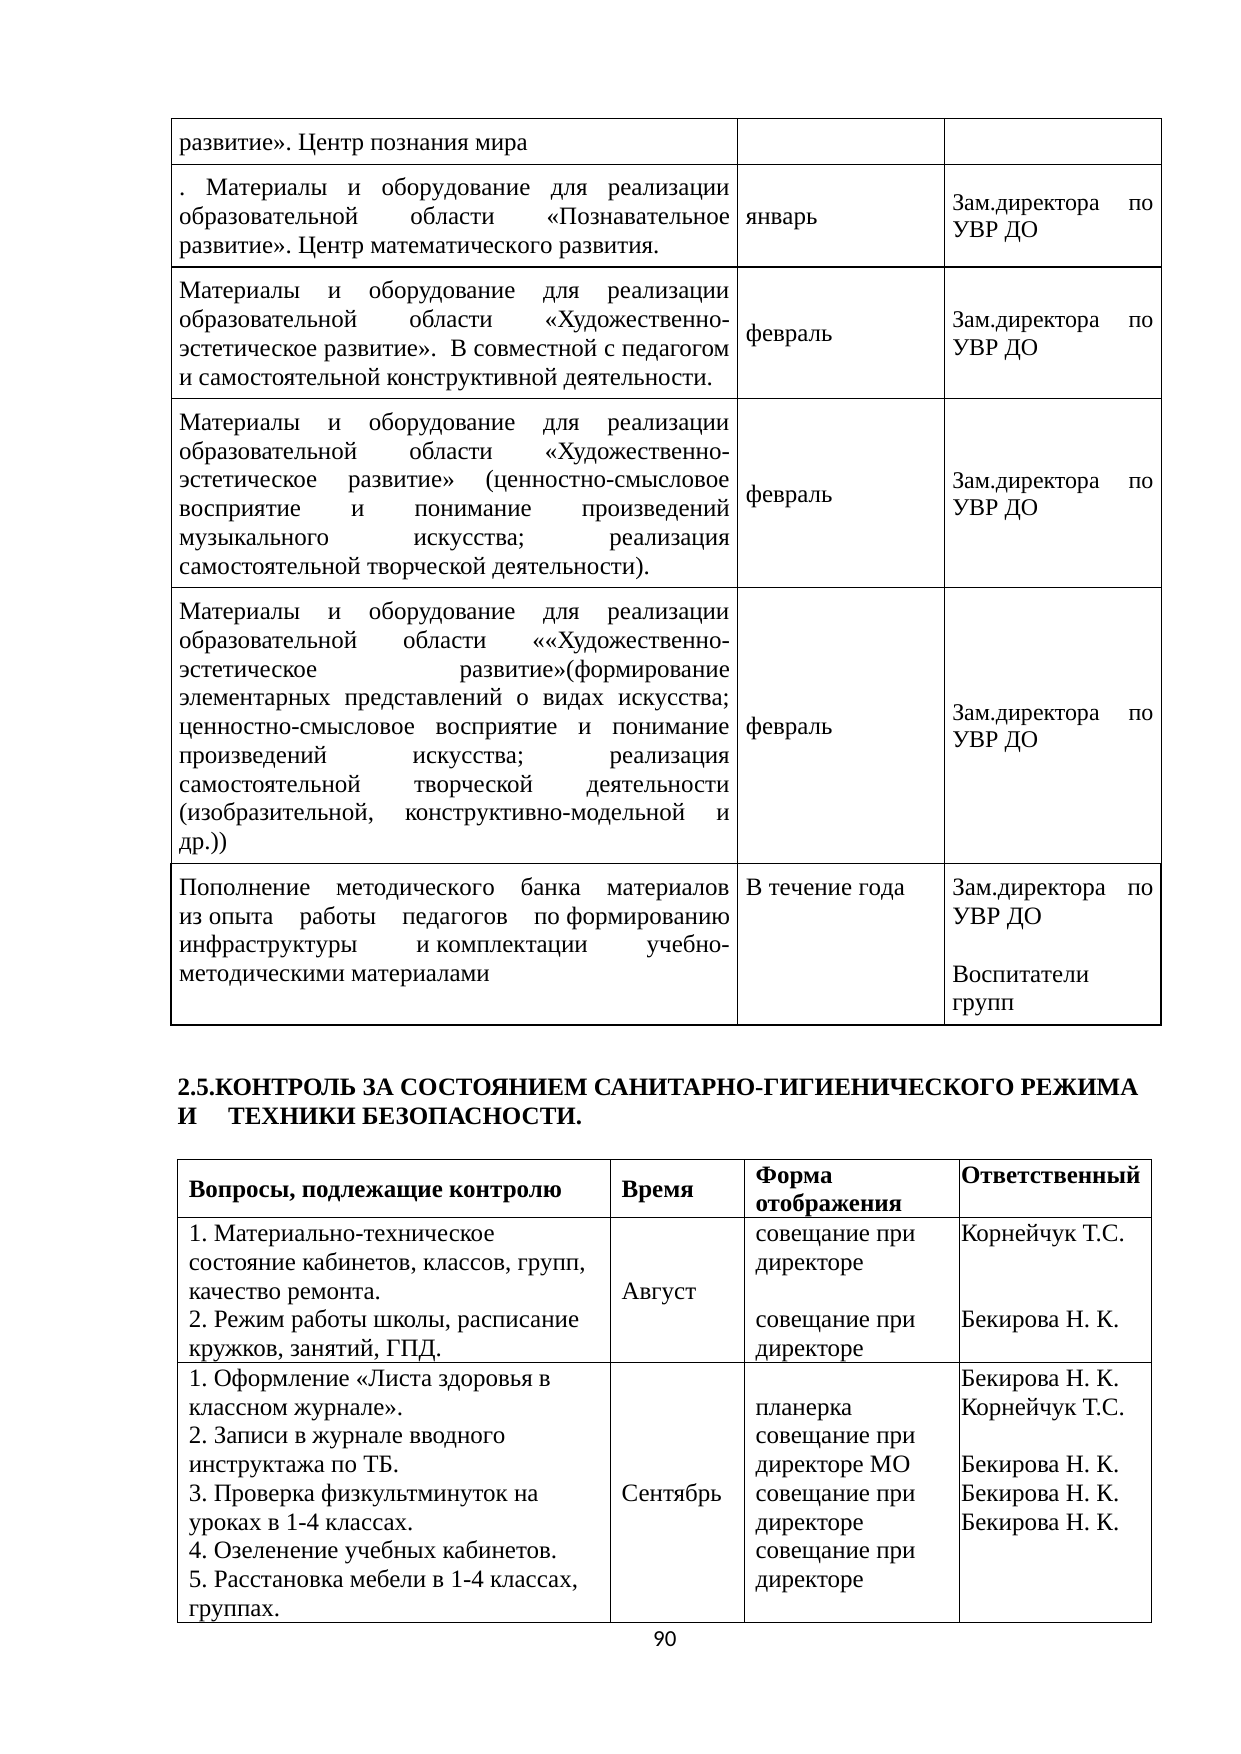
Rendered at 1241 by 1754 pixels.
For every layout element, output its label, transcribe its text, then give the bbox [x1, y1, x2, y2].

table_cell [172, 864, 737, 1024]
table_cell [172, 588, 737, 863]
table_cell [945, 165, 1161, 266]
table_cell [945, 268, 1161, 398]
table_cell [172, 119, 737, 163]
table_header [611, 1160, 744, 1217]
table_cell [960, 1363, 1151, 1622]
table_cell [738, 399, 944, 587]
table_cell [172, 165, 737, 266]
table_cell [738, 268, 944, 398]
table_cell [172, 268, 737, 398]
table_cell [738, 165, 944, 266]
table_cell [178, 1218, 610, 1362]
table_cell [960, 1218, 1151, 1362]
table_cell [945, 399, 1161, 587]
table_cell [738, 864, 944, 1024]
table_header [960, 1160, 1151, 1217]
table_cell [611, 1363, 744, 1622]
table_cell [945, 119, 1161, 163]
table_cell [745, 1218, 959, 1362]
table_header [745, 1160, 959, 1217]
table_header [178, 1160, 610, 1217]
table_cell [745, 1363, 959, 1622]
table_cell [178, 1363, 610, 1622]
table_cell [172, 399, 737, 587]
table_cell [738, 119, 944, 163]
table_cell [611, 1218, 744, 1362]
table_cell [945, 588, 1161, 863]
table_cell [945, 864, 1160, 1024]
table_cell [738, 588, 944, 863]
text 2.5.КОНТРОЛЬ ЗА СОСТОЯНИЕМ САНИТАРНО-ГИГИЕНИЧЕСКОГО РЕЖИМА И ТЕХНИКИ БЕЗОПАСНОСТИ. [177, 1072, 1152, 1130]
